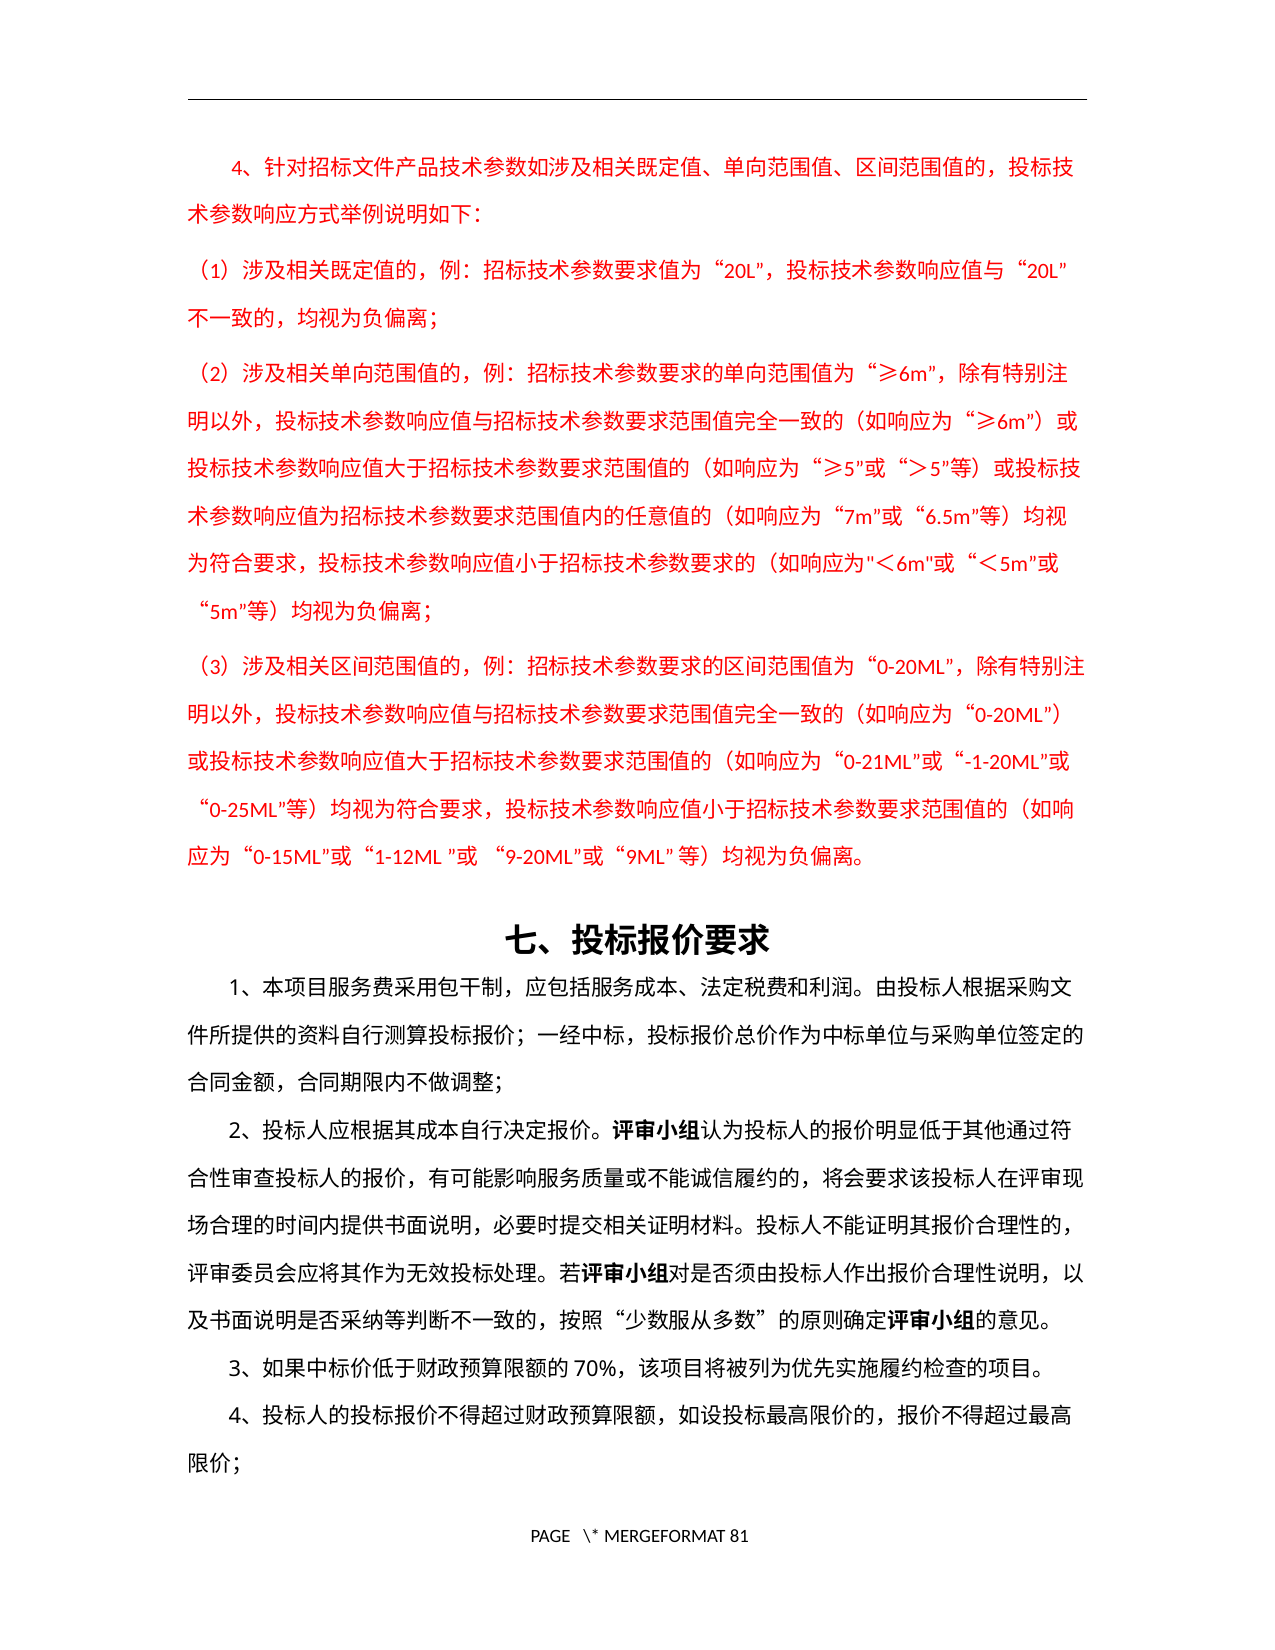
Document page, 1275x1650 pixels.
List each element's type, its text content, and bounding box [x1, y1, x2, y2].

text 七、投标报价要求 [187, 914, 1087, 962]
text 2、投标人应根据其成本自行决定报价。评审小组认为投标人的报价明显低于其他通过符合性审查投标人的报价，有可能影响服务质量或不能诚信履约的，将会要求该投标人在评审现场合理的时间内提供书面说明，必要时提交相关证明材料。投标人不能证明其报价合理性的，评审委员会应将其作为无效投标处理。若评审小组对是否须由投标人作出报价合理性说明，以及书面说明是否采纳等判断不一致的，按照“少数服从多数”的原则确定评审小组的意见。 [187, 1113, 1087, 1335]
text （1）涉及相关既定值的，例：招标技术参数要求值为“20L”，投标技术参数响应值与“20L”不一致的，均视为负偏离； [187, 253, 1087, 332]
text （2）涉及相关单向范围值的，例：招标技术参数要求的单向范围值为“≥6m”，除有特别注明以外，投标技术参数响应值与招标技术参数要求范围值完全一致的（如响应为“≥6m”）或投标技术参数响应值大于招标技术参数要求范围值的（如响应为“≥5”或“＞5”等）或投标技术参数响应值为招标技术参数要求范围值内的任意值的（如响应为“7m”或“6.5m”等）均视为符合要求，投标技术参数响应值小于招标技术参数要求的（如响应为"＜6m"或“＜5m”或“5m”等）均视为负偏离； [187, 356, 1087, 625]
text 3、如果中标价低于财政预算限额的70%，该项目将被列为优先实施履约检查的项目。 [187, 1351, 1087, 1382]
text 4、针对招标文件产品技术参数如涉及相关既定值、单向范围值、区间范围值的，投标技术参数响应方式举例说明如下： [187, 150, 1087, 229]
text 4、投标人的投标报价不得超过财政预算限额，如设投标最高限价的，报价不得超过最高限价； [187, 1398, 1087, 1477]
text 1、本项目服务费采用包干制，应包括服务成本、法定税费和利润。由投标人根据采购文件所提供的资料自行测算投标报价；一经中标，投标报价总价作为中标单位与采购单位签定的合同金额，合同期限内不做调整； [187, 970, 1087, 1097]
text （3）涉及相关区间范围值的，例：招标技术参数要求的区间范围值为“0-20ML”，除有特别注明以外，投标技术参数响应值与招标技术参数要求范围值完全一致的（如响应为“0-20ML”）或投标技术参数响应值大于招标技术参数要求范围值的（如响应为“0-21ML”或“-1-20ML”或“0-25ML”等）均视为符合要求，投标技术参数响应值小于招标技术参数要求范围值的（如响应为“0-15ML”或“1-12ML ”或 “9-20ML”或“9ML” 等）均视为负偏离。 [187, 649, 1087, 871]
